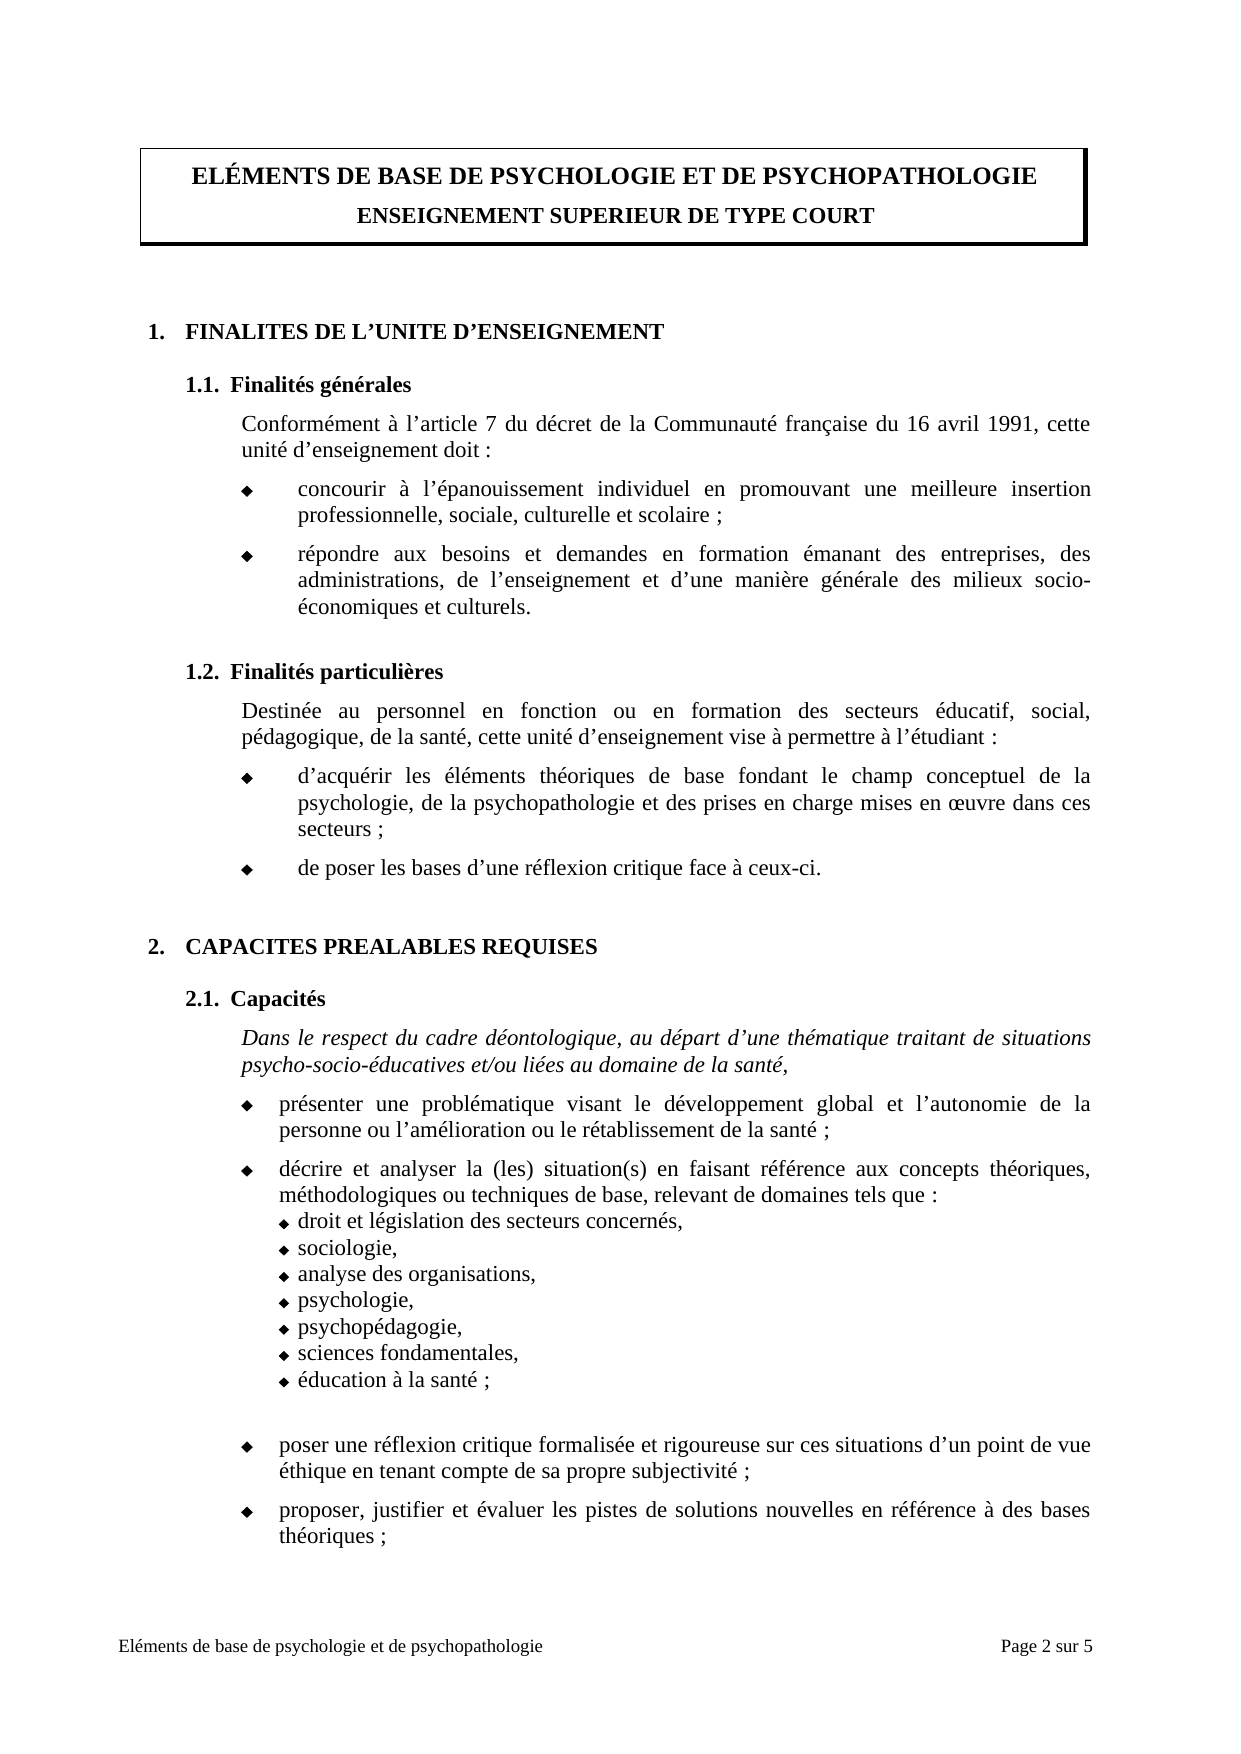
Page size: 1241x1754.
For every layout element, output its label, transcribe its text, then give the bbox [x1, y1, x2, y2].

list Finalités générales [185, 371, 1048, 397]
list d’acquérir les éléments théoriques de base fondant le champ conceptuel de la psychologie, de la psychopathologie et des prises en charge mises en œuvre dans ces secteurs ; [241, 762, 1093, 841]
list concourir à l’épanouissement individuel en promouvant une meilleure insertion professionnelle, sociale, culturelle et scolaire ; [241, 475, 1093, 528]
list Capacités [185, 986, 1048, 1012]
list de poser les bases d’une réflexion critique face à ceux-ci. [241, 854, 1093, 880]
list FINALITES DE L’UNITE D’ENSEIGNEMENT [148, 318, 1092, 344]
list Finalités particulières [185, 658, 1048, 684]
list analyse des organisations, [148, 1260, 1092, 1287]
list éducation à la santé ; [148, 1366, 1092, 1392]
list poser une réflexion critique formalisée et rigoureuse sur ces situations d’un point de vue éthique en tenant compte de sa propre subjectivité ; [241, 1431, 1093, 1483]
list décrire et analyser la (les) situation(s) en faisant référence aux concepts théoriques, méthodologiques ou techniques de base, relevant de domaines tels que : [241, 1155, 1093, 1207]
list présenter une problématique visant le développement global et l’autonomie de la personne ou l’amélioration ou le rétablissement de la santé ; [241, 1089, 1093, 1142]
list sociologie, [148, 1234, 1092, 1260]
text Conformément à l’article 7 du décret de la Communauté française du 16 avril 1991, cette unité d’enseignement doit : [241, 410, 1092, 462]
list psychopédagogie, [148, 1313, 1092, 1339]
list proposer, justifier et évaluer les pistes de solutions nouvelles en référence à des bases théoriques ; [241, 1496, 1093, 1549]
list Dans le respect du cadre déontologique, au départ d’une thématique traitant de situations psycho-socio-éducatives et/ou liées au domaine de la santé, [241, 1024, 1092, 1077]
list répondre aux besoins et demandes en formation émanant des entreprises, des administrations, de l’enseignement et d’une manière générale des milieux socio-économiques et culturels. [241, 540, 1093, 619]
list droit et législation des secteurs concernés, [148, 1207, 1092, 1234]
table_header Eléments de base de psychologie et de psychopathologie ENSEIGNEMENT SUPERIEUR DE TYPE COURT [141, 149, 1083, 241]
text Destinée au personnel en fonction ou en formation des secteurs éducatif, social, pédagogique, de la santé, cette unité d’enseignement vise à permettre à l’étudiant : [241, 697, 1092, 750]
list psychologie, [148, 1287, 1092, 1313]
list CAPACITES PREALABLES REQUISES [148, 933, 1092, 959]
list sciences fondamentales, [148, 1339, 1092, 1366]
